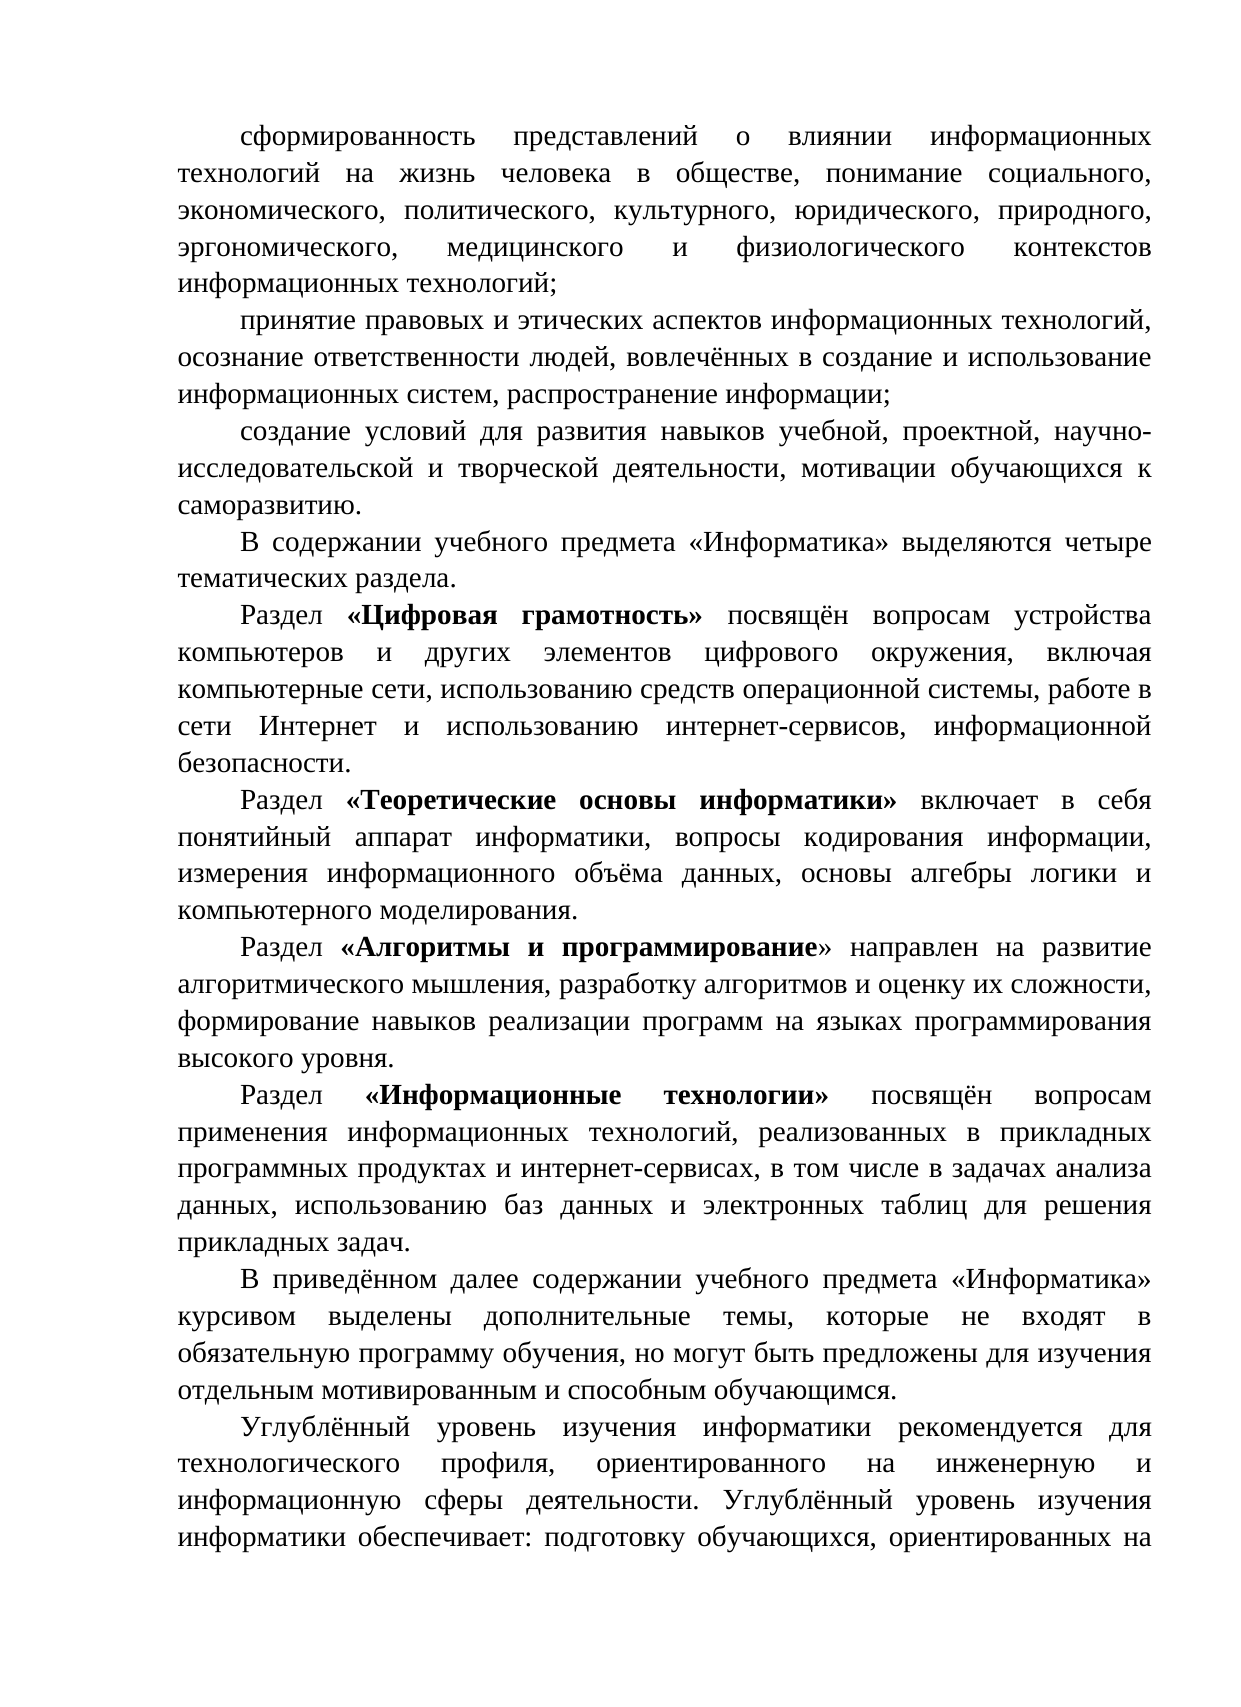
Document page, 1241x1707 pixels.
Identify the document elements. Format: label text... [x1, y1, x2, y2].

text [177, 1409, 1152, 1553]
text сформированность представлений о влиянии информационных технологий на жизнь человека в обществе, понимание социального, экономического, политического, культурного, юридического, природного, эргономического, медицинского и физиологического контекстов информационных технологий; [177, 118, 1152, 299]
text Раздел «Цифровая грамотность» посвящён вопросам устройства компьютеров и других элементов цифрового окружения, включая компьютерные сети, использованию средств операционной системы, работе в сети Интернет и использованию интернет-сервисов, информационной безопасности. [177, 597, 1152, 778]
text В приведённом далее содержании учебного предмета «Информатика» курсивом выделены дополнительные темы, которые не входят в обязательную программу обучения, но могут быть предложены для изучения отдельным мотивированным и способным обучающимся. [177, 1261, 1152, 1405]
text Раздел «Алгоритмы и программирование» направлен на развитие алгоритмического мышления, разработку алгоритмов и оценку их сложности, формирование навыков реализации программ на языках программирования высокого уровня. [177, 929, 1152, 1073]
text принятие правовых и этических аспектов информационных технологий, осознание ответственности людей, вовлечённых в создание и использование информационных систем, распространение информации; [177, 302, 1152, 410]
text В содержании учебного предмета «Информатика» выделяются четыре тематических раздела. [177, 524, 1152, 594]
text Раздел «Теоретические основы информатики» включает в себя понятийный аппарат информатики, вопросы кодирования информации, измерения информационного объёма данных, основы алгебры логики и компьютерного моделирования. [177, 782, 1152, 926]
text Раздел «Информационные технологии» посвящён вопросам применения информационных технологий, реализованных в прикладных программных продуктах и интернет-сервисах, в том числе в задачах анализа данных, использованию баз данных и электронных таблиц для решения прикладных задач. [177, 1077, 1152, 1258]
text создание условий для развития навыков учебной, проектной, научно-исследовательской и творческой деятельности, мотивации обучающихся к саморазвитию. [177, 413, 1152, 520]
